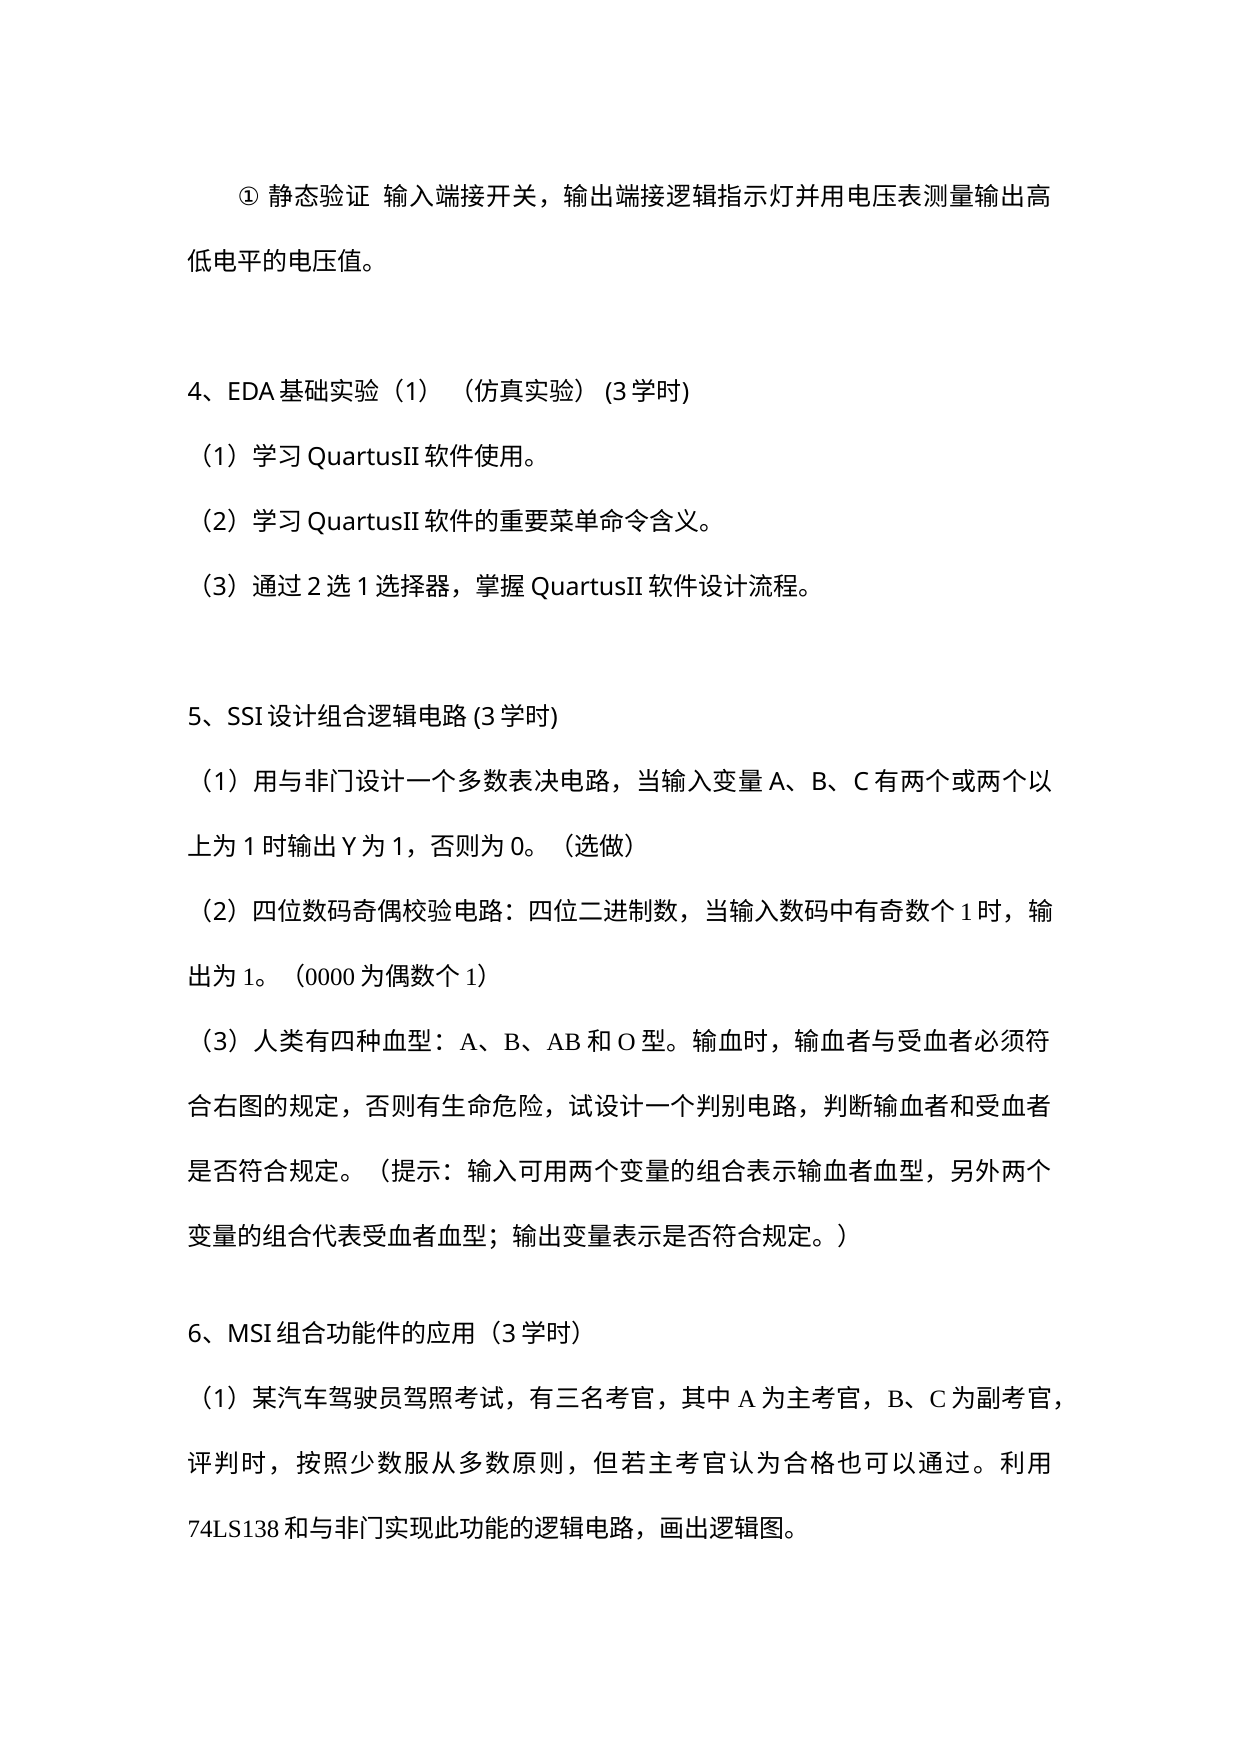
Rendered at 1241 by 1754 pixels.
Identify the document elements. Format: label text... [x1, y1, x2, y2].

text （1）某汽车驾驶员驾照考试，有三名考官，其中A为主考官，B、C为副考官，评判时，按照少数服从多数原则，但若主考官认为合格也可以通过。利用74LS138和与非门实现此功能的逻辑电路，画出逻辑图。 [187, 1364, 1053, 1559]
text （2）四位数码奇偶校验电路：四位二进制数，当输入数码中有奇数个1时，输出为1。（0000为偶数个1） [187, 877, 1053, 1007]
text （1）学习QuartusII软件使用。 [187, 422, 1053, 487]
text （3）人类有四种血型：A、B、AB和O型。输血时，输血者与受血者必须符合右图的规定，否则有生命危险，试设计一个判别电路，判断输血者和受血者是否符合规定。（提示：输入可用两个变量的组合表示输血者血型，另外两个变量的组合代表受血者血型；输出变量表示是否符合规定。） [187, 1007, 1053, 1267]
text （2）学习QuartusII软件的重要菜单命令含义。 [187, 487, 1053, 552]
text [187, 162, 1053, 292]
text 4、EDA基础实验（1） （仿真实验） (3学时) [187, 357, 1053, 422]
text （1）用与非门设计一个多数表决电路，当输入变量A、B、C有两个或两个以上为1时输出Y为1，否则为0。（选做） [187, 747, 1053, 877]
text 5、SSI设计组合逻辑电路 (3学时) [187, 682, 1053, 747]
text 6、MSI组合功能件的应用（3学时） [187, 1299, 1053, 1364]
text （3）通过2选1选择器，掌握QuartusII软件设计流程。 [187, 552, 1053, 617]
